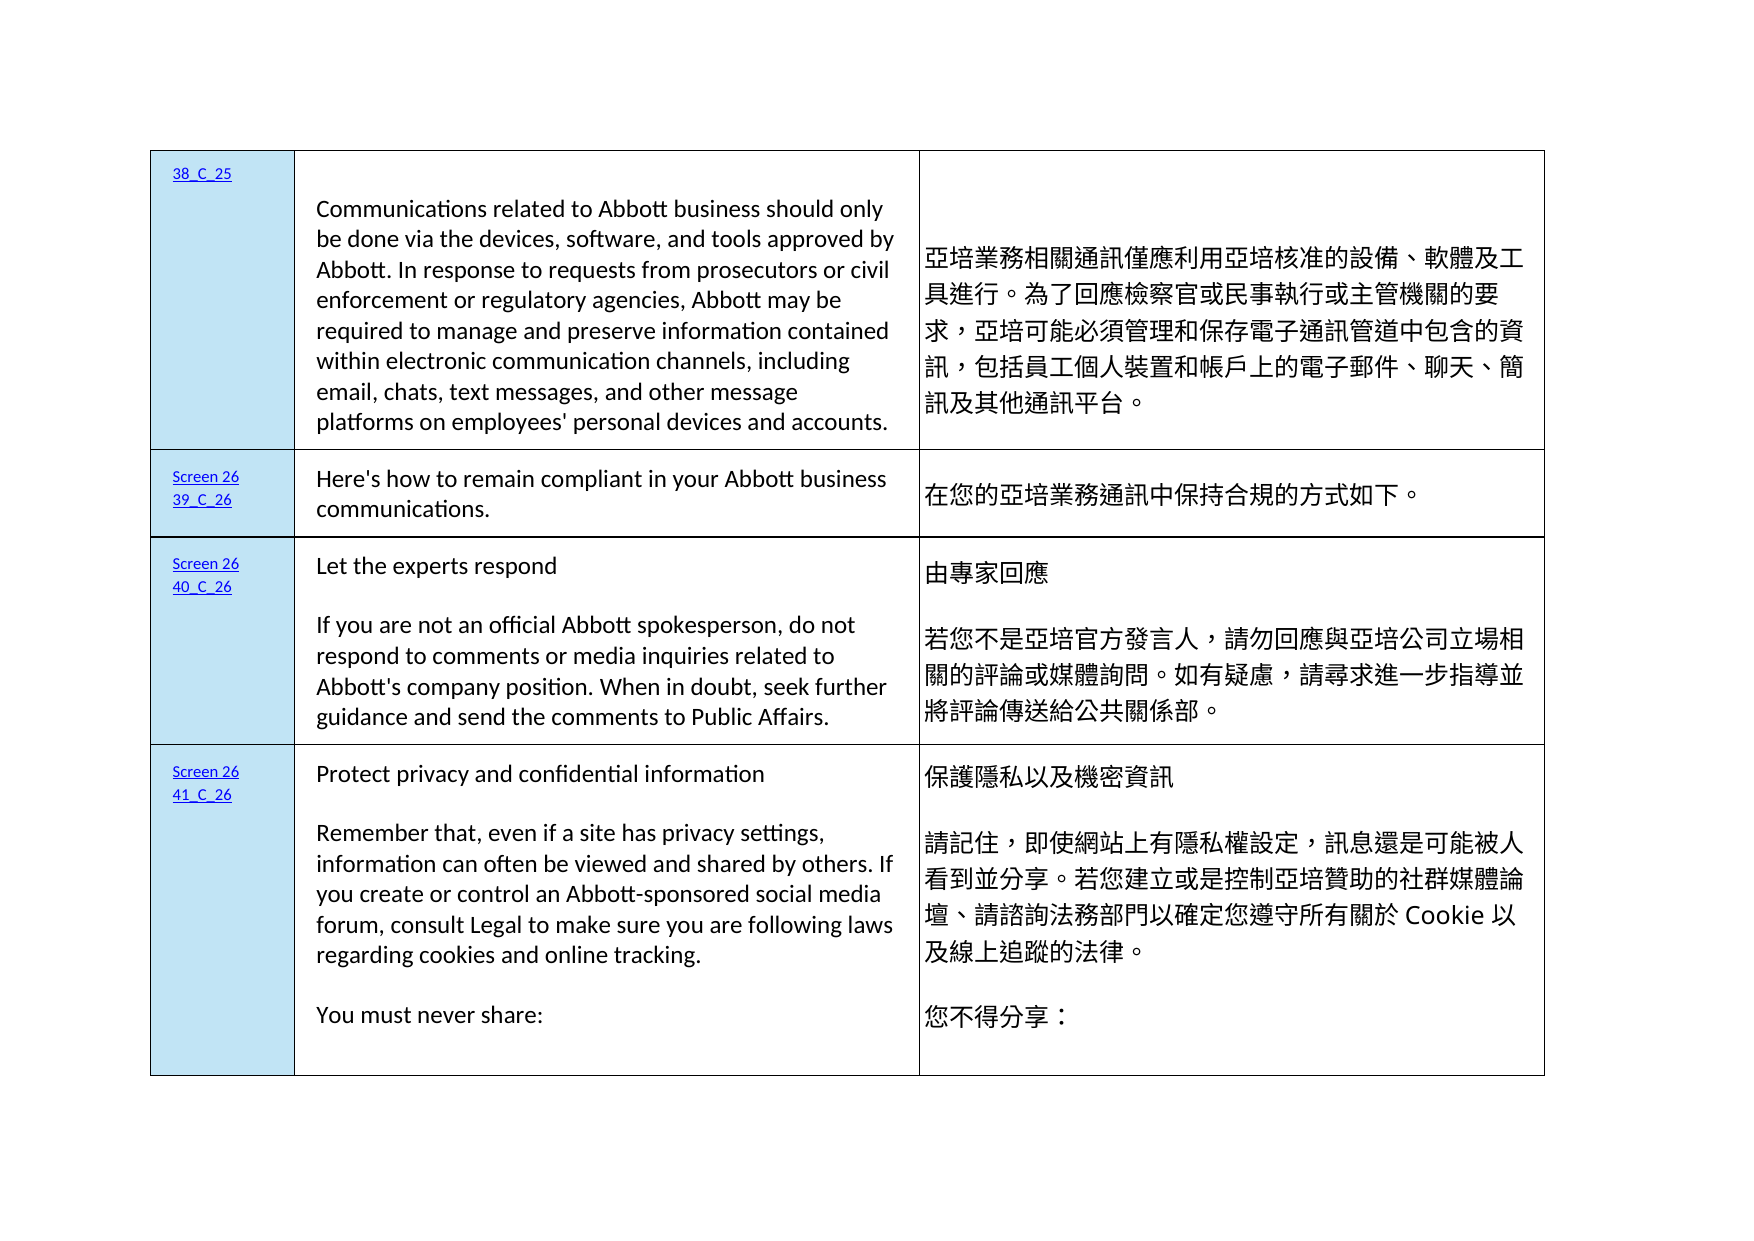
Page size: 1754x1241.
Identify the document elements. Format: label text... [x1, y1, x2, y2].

table_cell Here's how to remain compliant in your Abbott business communications. [295, 450, 919, 536]
table_cell Screen 26 41_C_26 [151, 745, 294, 1075]
table_cell 在您的亞培業務通訊中保持合規的方式如下。 [920, 450, 1544, 536]
table_cell Let the experts respond If you are not an official Abbott spokesperson, do not respond to comments or media inquiries related to Abbott's company position. When in doubt, seek further guidance and send the comments to Public Affairs. [295, 538, 919, 744]
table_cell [920, 745, 1544, 1075]
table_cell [920, 151, 1544, 449]
table_cell 由專家回應 若您不是亞培官方發言人，請勿回應與亞培公司立場相關的評論或媒體詢問。如有疑慮，請尋求進一步指導並將評論傳送給公共關係部。 [920, 538, 1544, 744]
table_cell Screen 25 38_C_25 [151, 151, 294, 449]
table_cell Screen 26 40_C_26 [151, 538, 294, 744]
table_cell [295, 151, 919, 449]
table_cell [295, 745, 919, 1075]
table_cell Screen 26 39_C_26 [151, 450, 294, 536]
